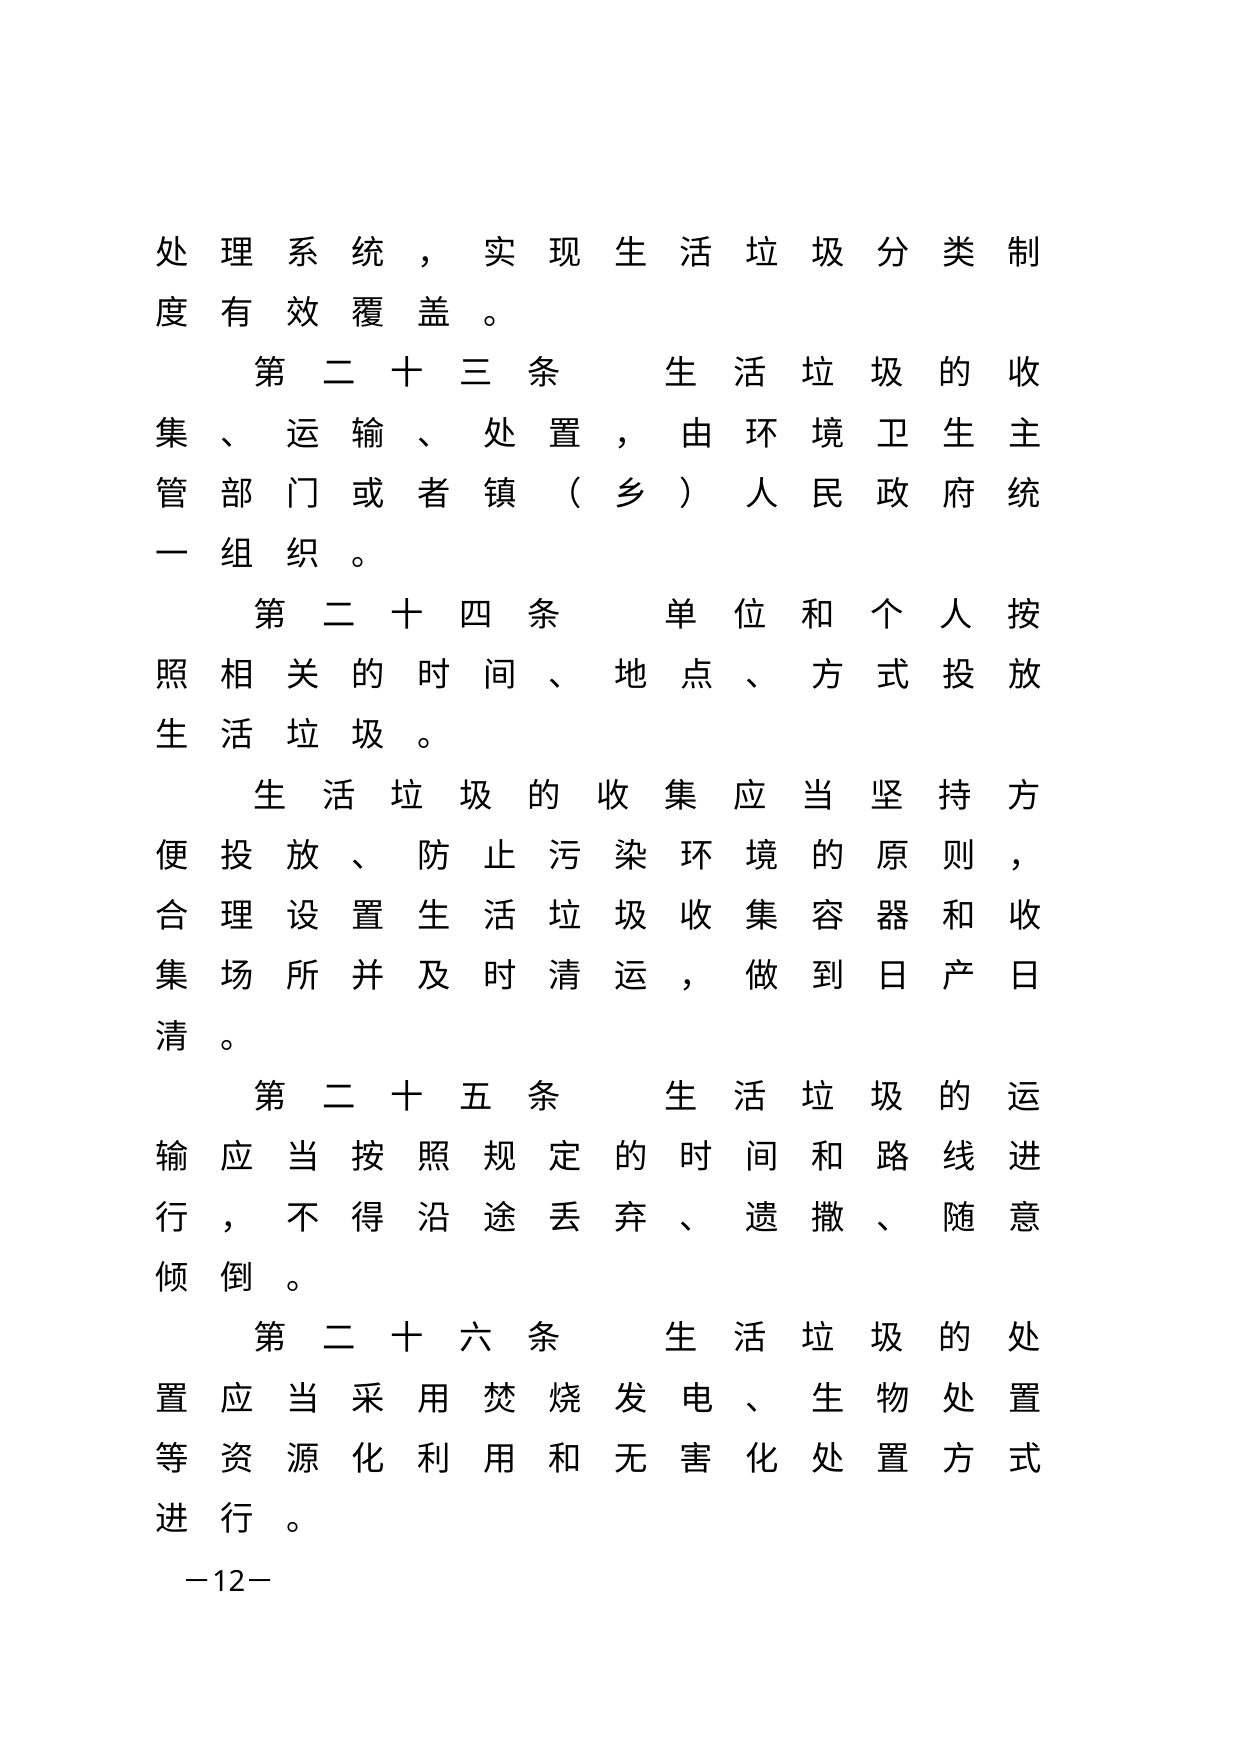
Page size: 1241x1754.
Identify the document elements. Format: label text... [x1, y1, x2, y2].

text 第二十五条 生活垃圾的运输应当按照规定的时间和路线进行，不得沿途丢弃、遗撒、随意倾倒。 [155, 1064, 1073, 1305]
text 第二十六条 生活垃圾的处置应当采用焚烧发电、生物处置等资源化利用和无害化处置方式进行。 [155, 1305, 1073, 1546]
text 第二十二条 县级以上地方人民政府应当统筹推进生活垃圾分类，建立分类投放、分类收集、分类运输、分类处置的生活垃圾处理系统，实现生活垃圾分类制度有效覆盖。 [155, 219, 1073, 340]
text 第二十三条 生活垃圾的收集、运输、处置，由环境卫生主管部门或者镇（乡）人民政府统一组织。 [155, 340, 1073, 581]
text 第二十四条 单位和个人按照相关的时间、地点、方式投放生活垃圾。 [155, 581, 1073, 762]
text 生活垃圾的收集应当坚持方便投放、防止污染环境的原则，合理设置生活垃圾收集容器和收集场所并及时清运，做到日产日清。 [155, 762, 1073, 1064]
